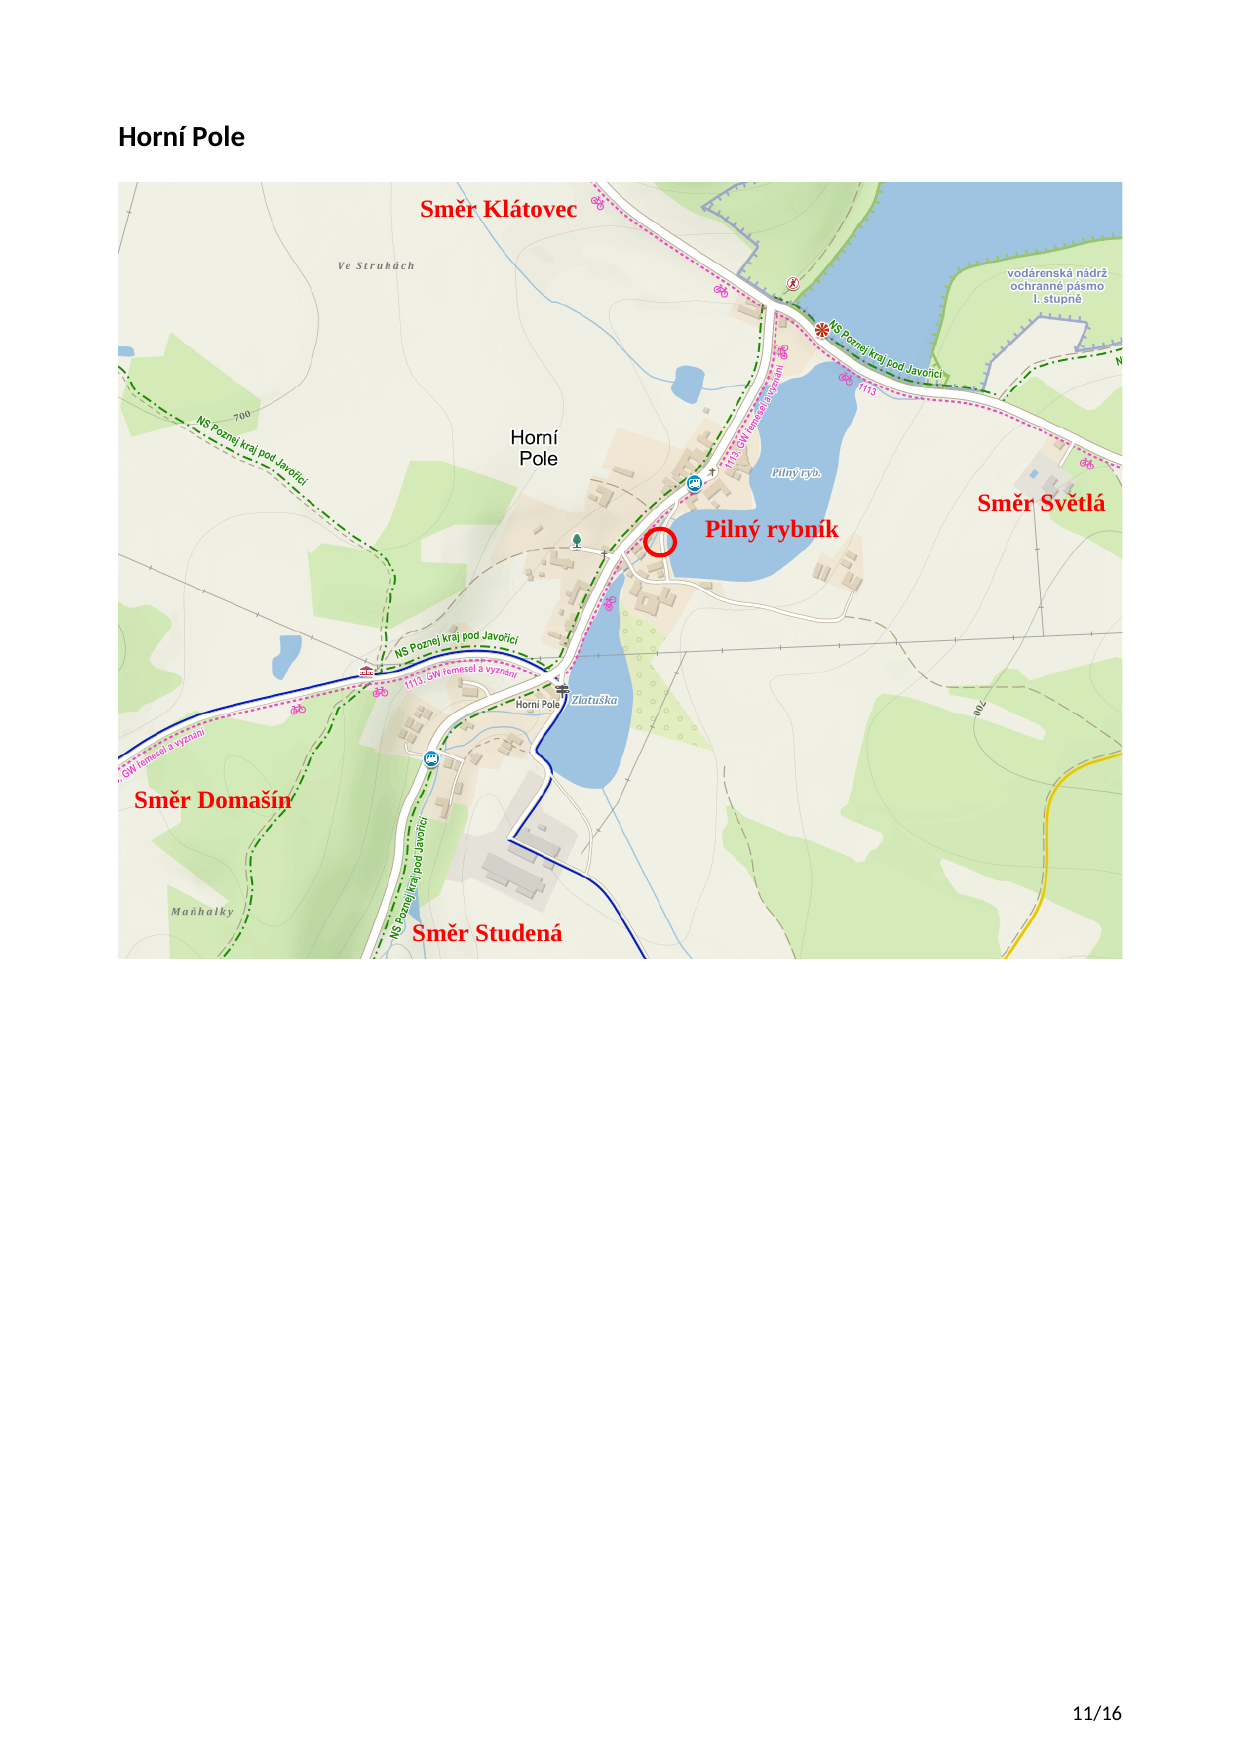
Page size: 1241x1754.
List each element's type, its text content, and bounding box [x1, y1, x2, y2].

text Horní Pole [118, 118, 1122, 154]
picture [118, 182, 1123, 959]
